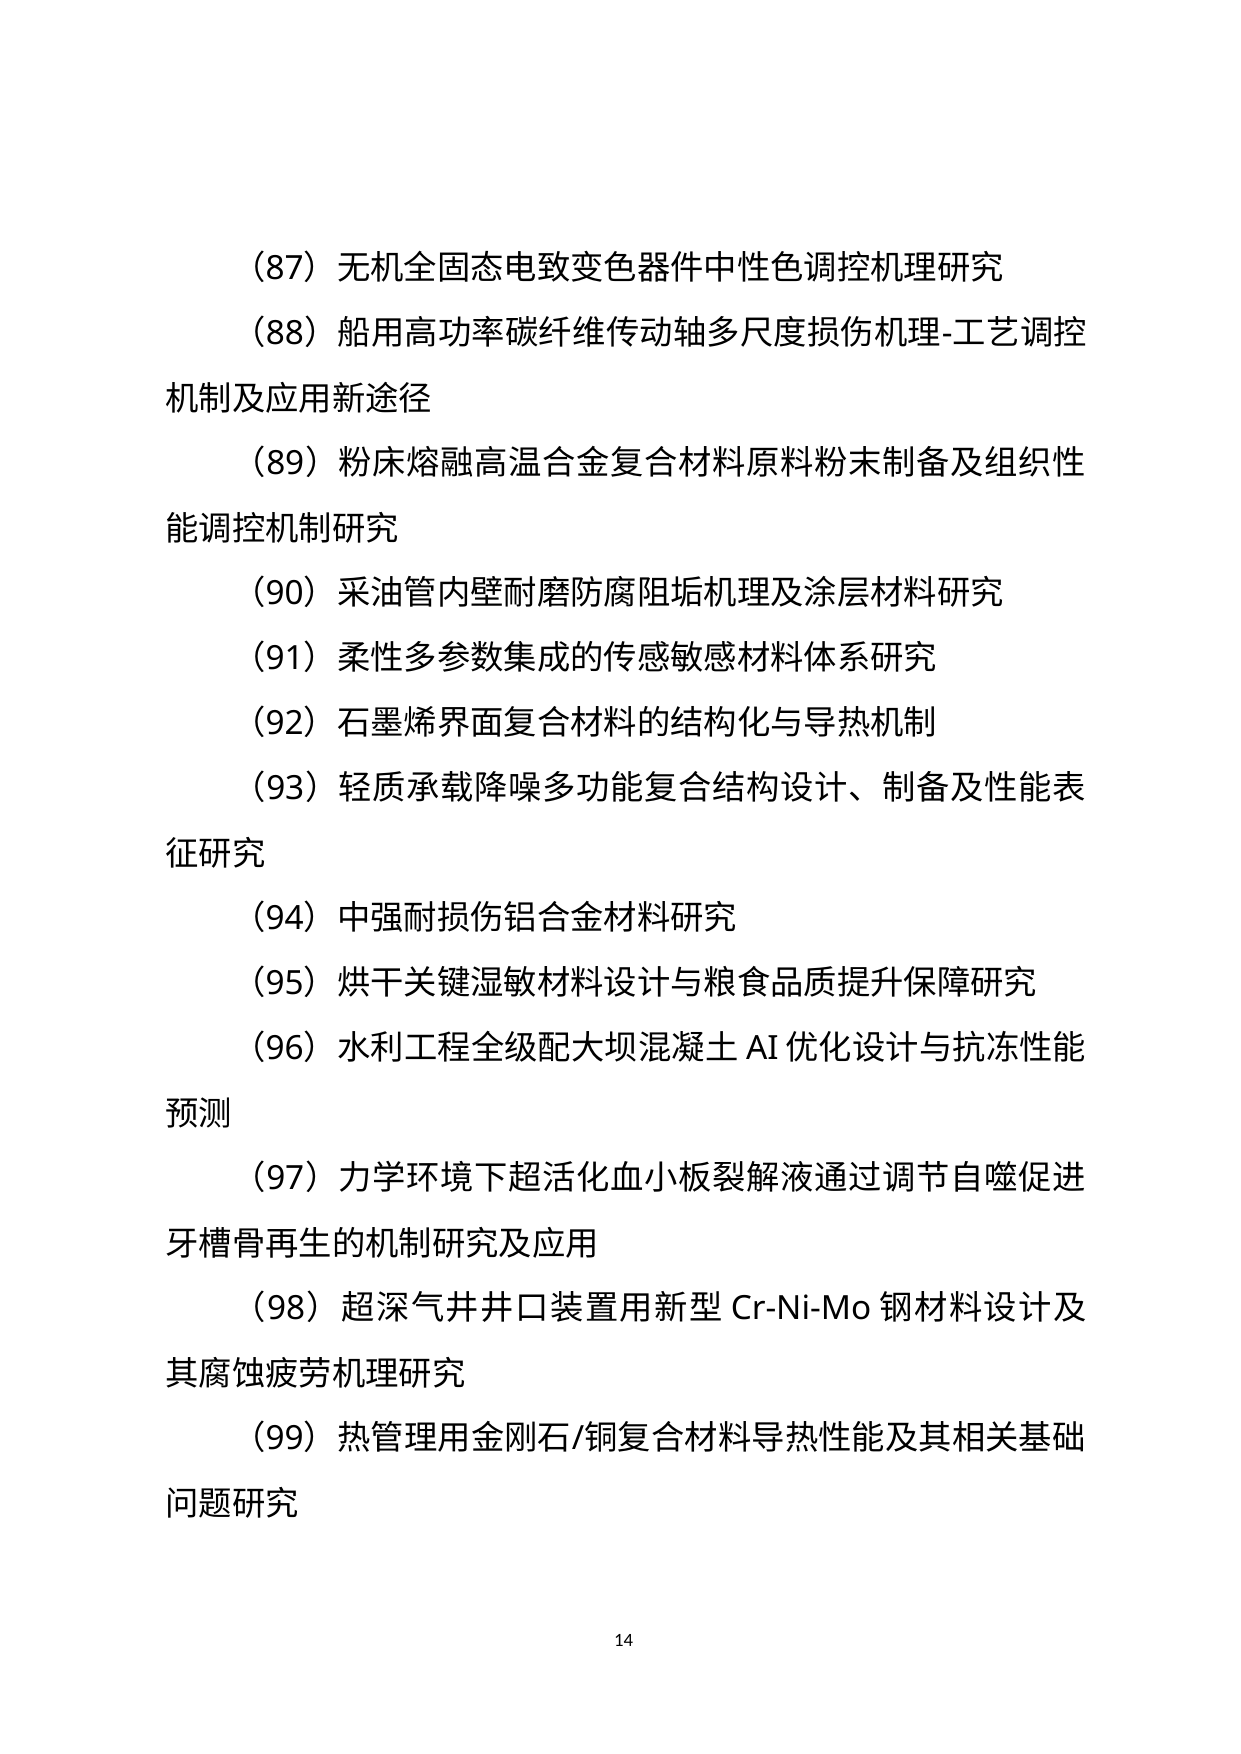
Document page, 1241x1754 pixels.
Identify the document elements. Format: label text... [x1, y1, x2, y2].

text （91）柔性多参数集成的传感敏感材料体系研究 [165, 623, 1087, 688]
text （94）中强耐损伤铝合金材料研究 [165, 883, 1087, 948]
text （90）采油管内壁耐磨防腐阻垢机理及涂层材料研究 [165, 558, 1087, 623]
text （96）水利工程全级配大坝混凝土AI优化设计与抗冻性能预测 [165, 1013, 1087, 1143]
text （92）石墨烯界面复合材料的结构化与导热机制 [165, 688, 1087, 753]
text （87）无机全固态电致变色器件中性色调控机理研究 [165, 233, 1087, 298]
text （93）轻质承载降噪多功能复合结构设计、制备及性能表征研究 [165, 753, 1087, 883]
text （99）热管理用金刚石/铜复合材料导热性能及其相关基础问题研究 [165, 1403, 1087, 1533]
text （88）船用高功率碳纤维传动轴多尺度损伤机理-工艺调控机制及应用新途径 [165, 298, 1087, 428]
text （89）粉床熔融高温合金复合材料原料粉末制备及组织性能调控机制研究 [165, 428, 1087, 558]
text （98）超深气井井口装置用新型Cr-Ni-Mo钢材料设计及其腐蚀疲劳机理研究 [165, 1273, 1087, 1403]
text （97）力学环境下超活化血小板裂解液通过调节自噬促进牙槽骨再生的机制研究及应用 [165, 1143, 1087, 1273]
text （95）烘干关键湿敏材料设计与粮食品质提升保障研究 [165, 948, 1087, 1013]
